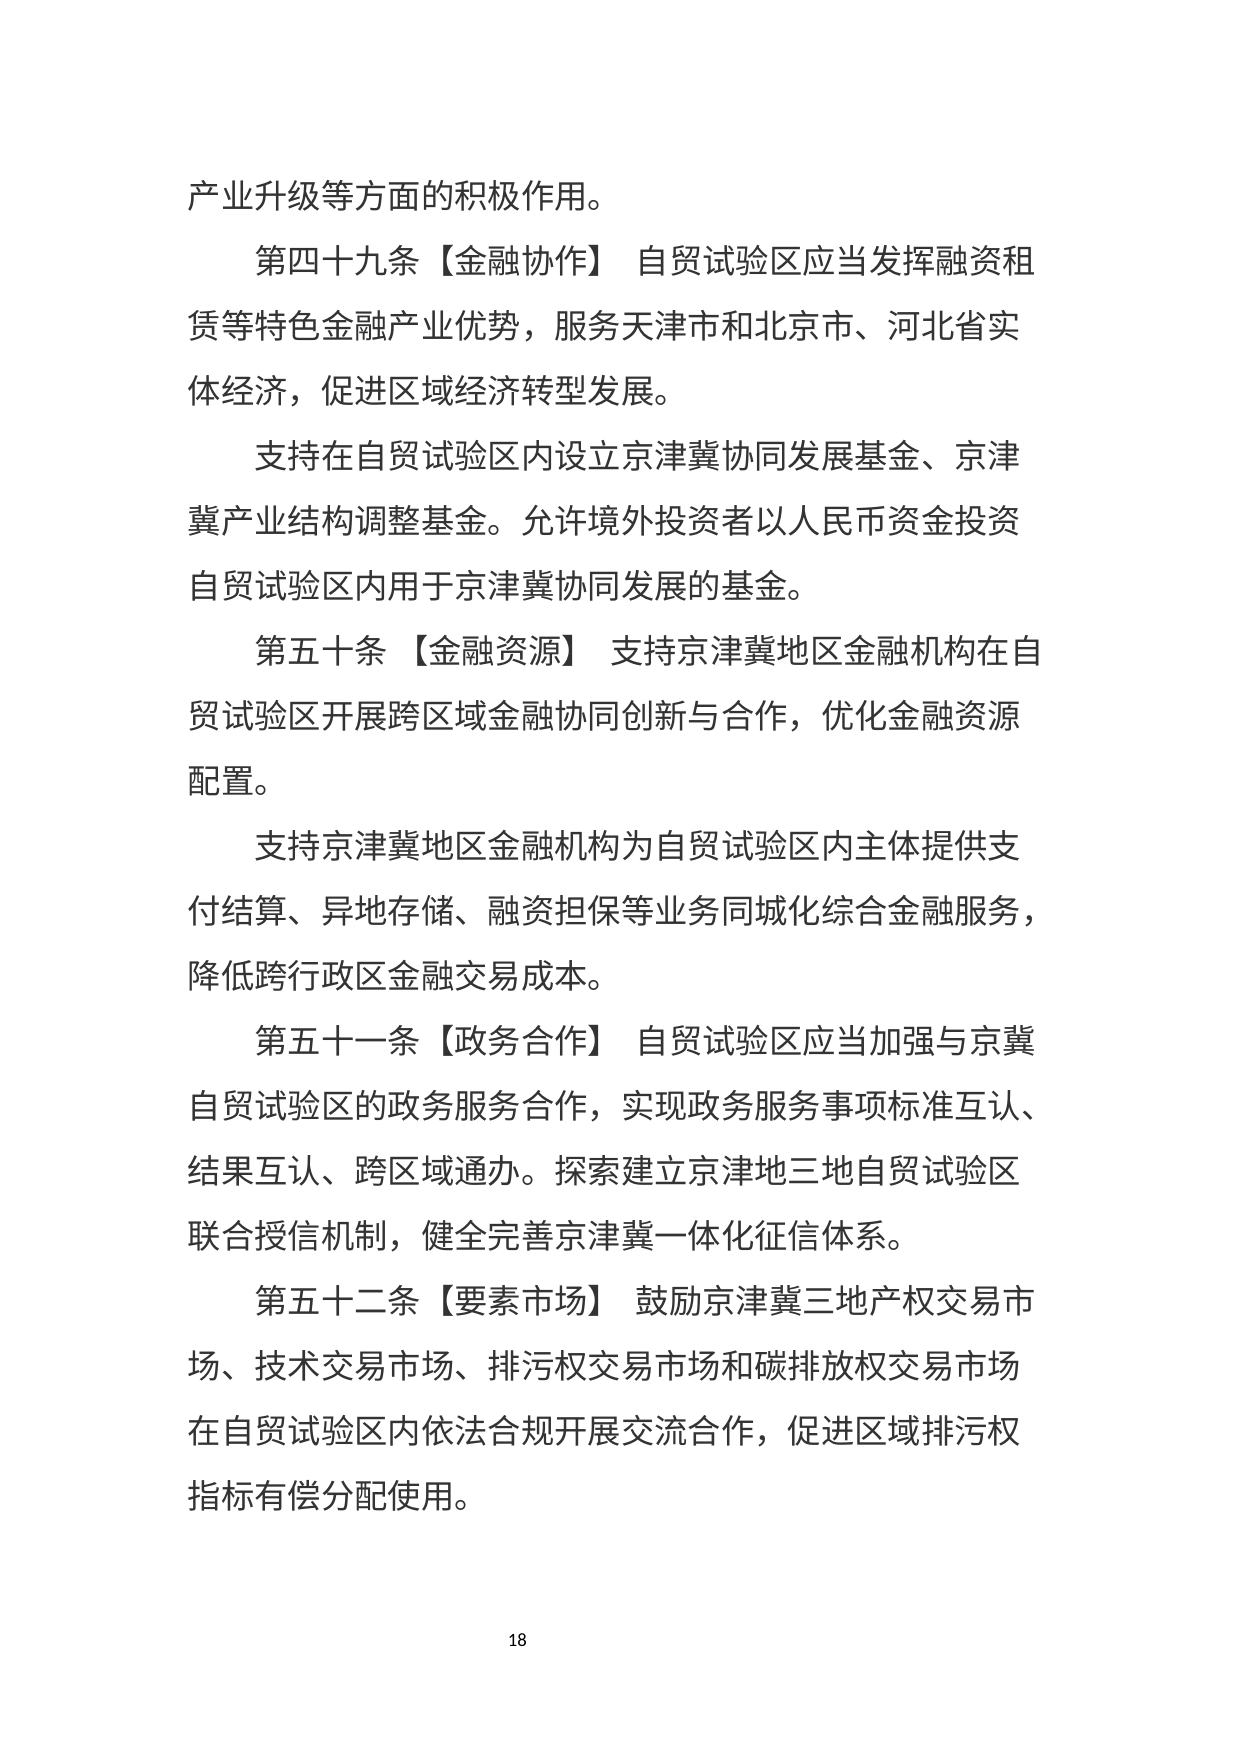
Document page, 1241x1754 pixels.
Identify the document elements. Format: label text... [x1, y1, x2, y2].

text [187, 162, 1053, 227]
text 第五十二条【要素市场】 鼓励京津冀三地产权交易市场、技术交易市场、排污权交易市场和碳排放权交易市场在自贸试验区内依法合规开展交流合作，促进区域排污权指标有偿分配使用。 [187, 1267, 1053, 1527]
text 第四十九条【金融协作】 自贸试验区应当发挥融资租赁等特色金融产业优势，服务天津市和北京市、河北省实体经济，促进区域经济转型发展。 [187, 227, 1053, 422]
text 支持京津冀地区金融机构为自贸试验区内主体提供支付结算、异地存储、融资担保等业务同城化综合金融服务，降低跨行政区金融交易成本。 [187, 812, 1053, 1007]
text 第五十条 【金融资源】 支持京津冀地区金融机构在自贸试验区开展跨区域金融协同创新与合作，优化金融资源配置。 [187, 617, 1053, 812]
text 支持在自贸试验区内设立京津冀协同发展基金、京津冀产业结构调整基金。允许境外投资者以人民币资金投资自贸试验区内用于京津冀协同发展的基金。 [187, 422, 1053, 617]
text 第五十一条【政务合作】 自贸试验区应当加强与京冀自贸试验区的政务服务合作，实现政务服务事项标准互认、结果互认、跨区域通办。探索建立京津地三地自贸试验区联合授信机制，健全完善京津冀一体化征信体系。 [187, 1007, 1053, 1267]
